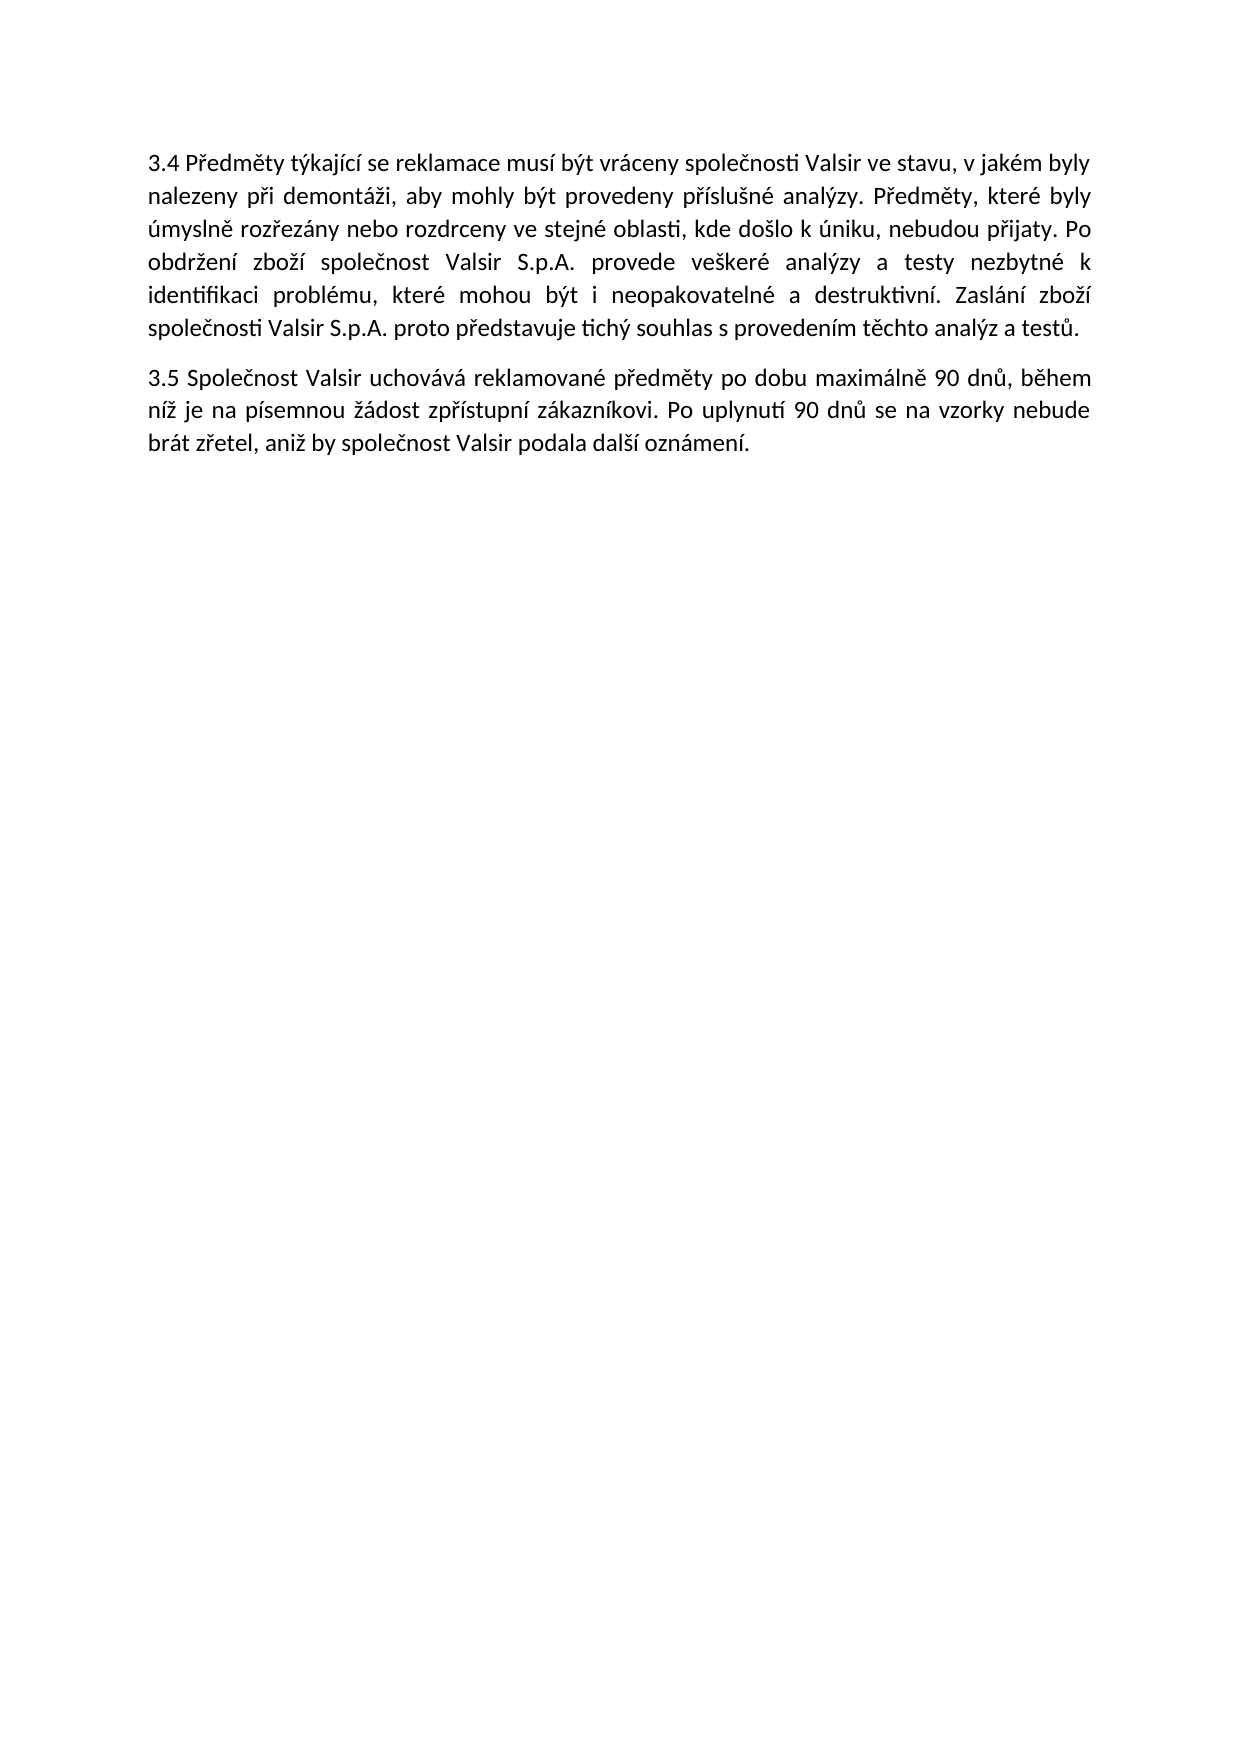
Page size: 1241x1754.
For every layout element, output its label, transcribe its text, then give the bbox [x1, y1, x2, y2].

text 3.4 Předměty týkající se reklamace musí být vráceny společnosti Valsir ve stavu, v jakém byly nalezeny při demontáži, aby mohly být provedeny příslušné analýzy. Předměty, které byly úmyslně rozřezány nebo rozdrceny ve stejné oblasti, kde došlo k úniku, nebudou přijaty. Po obdržení zboží společnost Valsir S.p.A. provede veškeré analýzy a testy nezbytné k identifikaci problému, které mohou být i neopakovatelné a destruktivní. Zaslání zboží společnosti Valsir S.p.A. proto představuje tichý souhlas s provedením těchto analýz a testů. [148, 148, 1093, 343]
text 3.5 Společnost Valsir uchovává reklamované předměty po dobu maximálně 90 dnů, během níž je na písemnou žádost zpřístupní zákazníkovi. Po uplynutí 90 dnů se na vzorky nebude brát zřetel, aniž by společnost Valsir podala další oznámení. [148, 362, 1093, 458]
